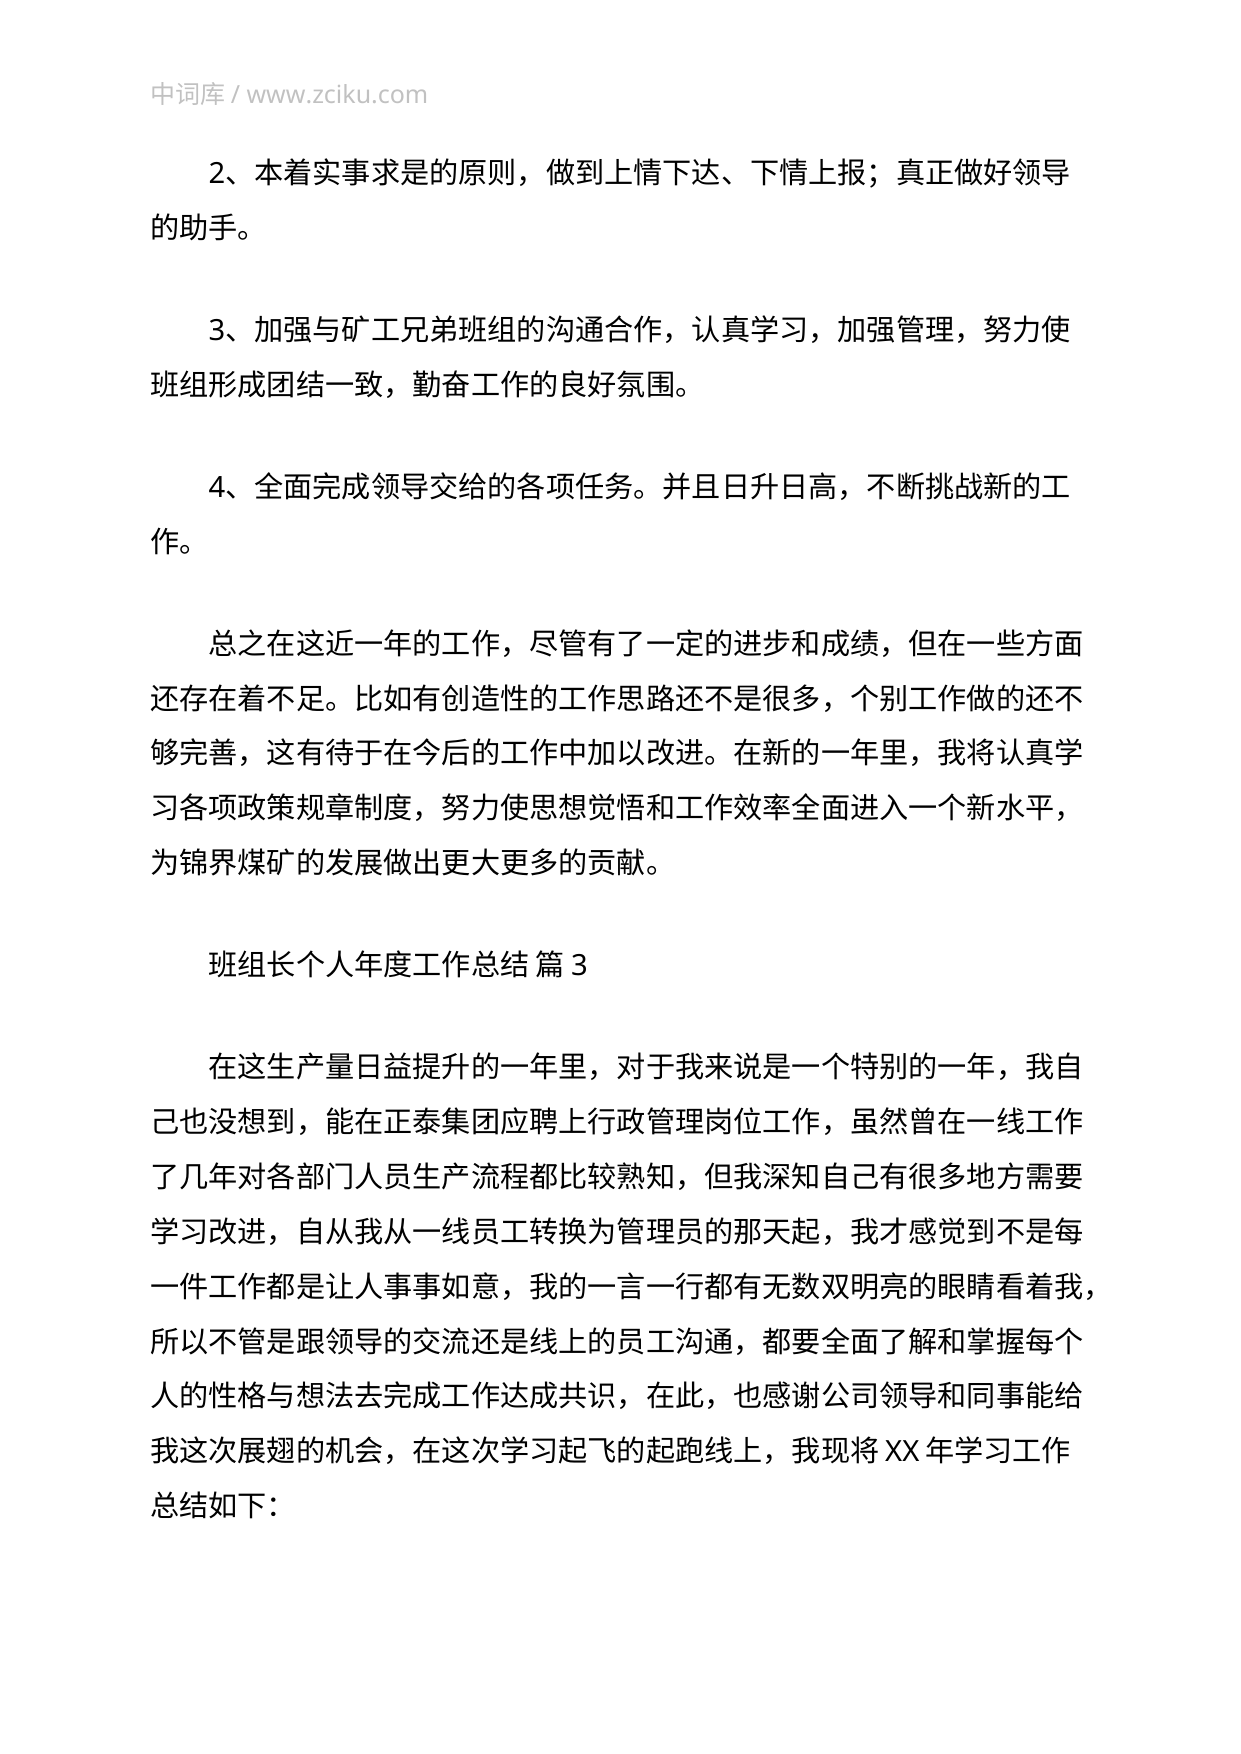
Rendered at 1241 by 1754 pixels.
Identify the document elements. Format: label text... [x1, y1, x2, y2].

text 班组长个人年度工作总结 篇3 [150, 942, 1090, 984]
text 3、加强与矿工兄弟班组的沟通合作，认真学习，加强管理，努力使班组形成团结一致，勤奋工作的良好氛围。 [150, 307, 1090, 404]
text 总之在这近一年的工作，尽管有了一定的进步和成绩，但在一些方面还存在着不足。比如有创造性的工作思路还不是很多，个别工作做的还不够完善，这有待于在今后的工作中加以改进。在新的一年里，我将认真学习各项政策规章制度，努力使思想觉悟和工作效率全面进入一个新水平，为锦界煤矿的发展做出更大更多的贡献。 [150, 620, 1090, 882]
text 4、全面完成领导交给的各项任务。并且日升日高，不断挑战新的工作。 [150, 463, 1090, 561]
text 2、本着实事求是的原则，做到上情下达、下情上报；真正做好领导的助手。 [150, 150, 1090, 247]
text 在这生产量日益提升的一年里，对于我来说是一个特别的一年，我自己也没想到，能在正泰集团应聘上行政管理岗位工作，虽然曾在一线工作了几年对各部门人员生产流程都比较熟知，但我深知自己有很多地方需要学习改进，自从我从一线员工转换为管理员的那天起，我才感觉到不是每一件工作都是让人事事如意，我的一言一行都有无数双明亮的眼睛看着我，所以不管是跟领导的交流还是线上的员工沟通，都要全面了解和掌握每个人的性格与想法去完成工作达成共识，在此，也感谢公司领导和同事能给我这次展翅的机会，在这次学习起飞的起跑线上，我现将XX年学习工作总结如下： [150, 1044, 1090, 1525]
